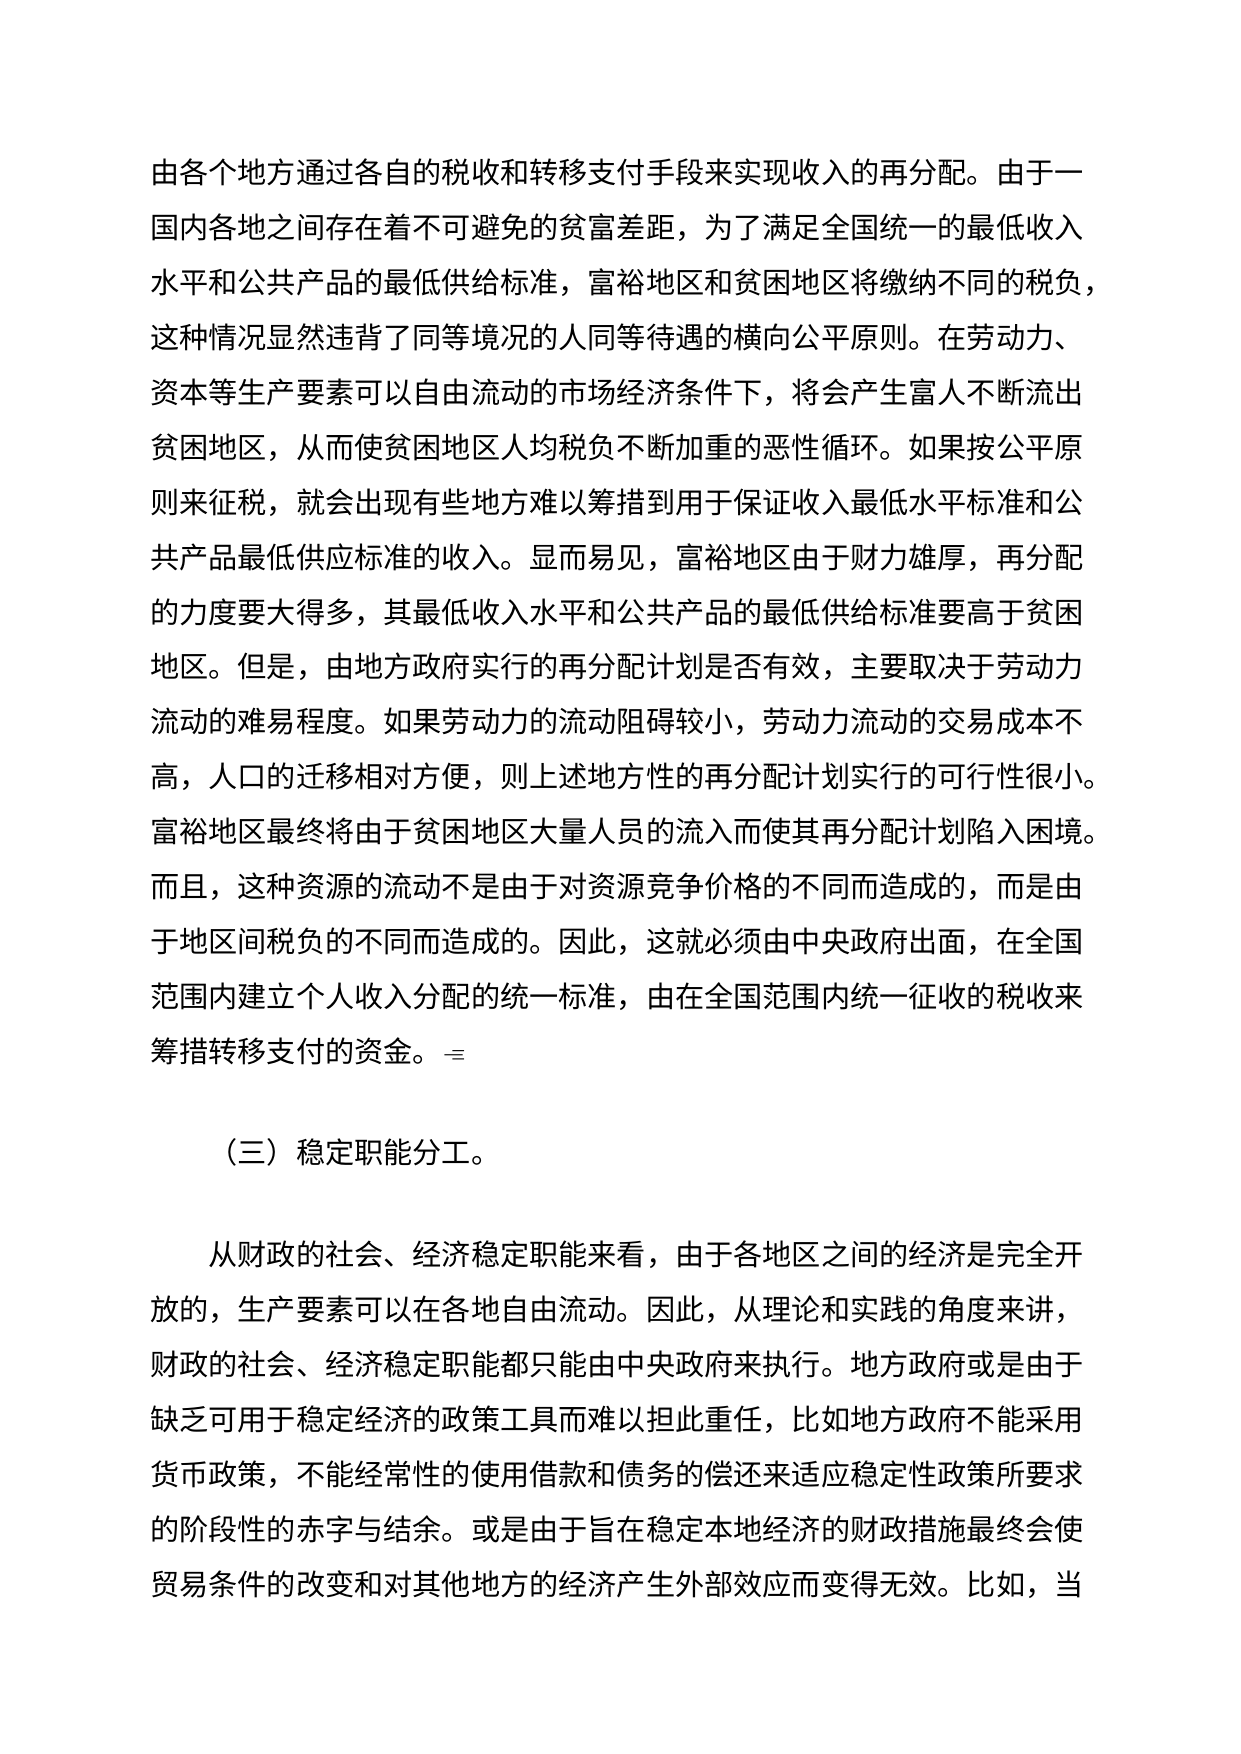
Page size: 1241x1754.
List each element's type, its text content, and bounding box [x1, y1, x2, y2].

text （三）稳定职能分工。 [150, 1130, 1090, 1172]
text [150, 1232, 1090, 1603]
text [150, 150, 1090, 1071]
